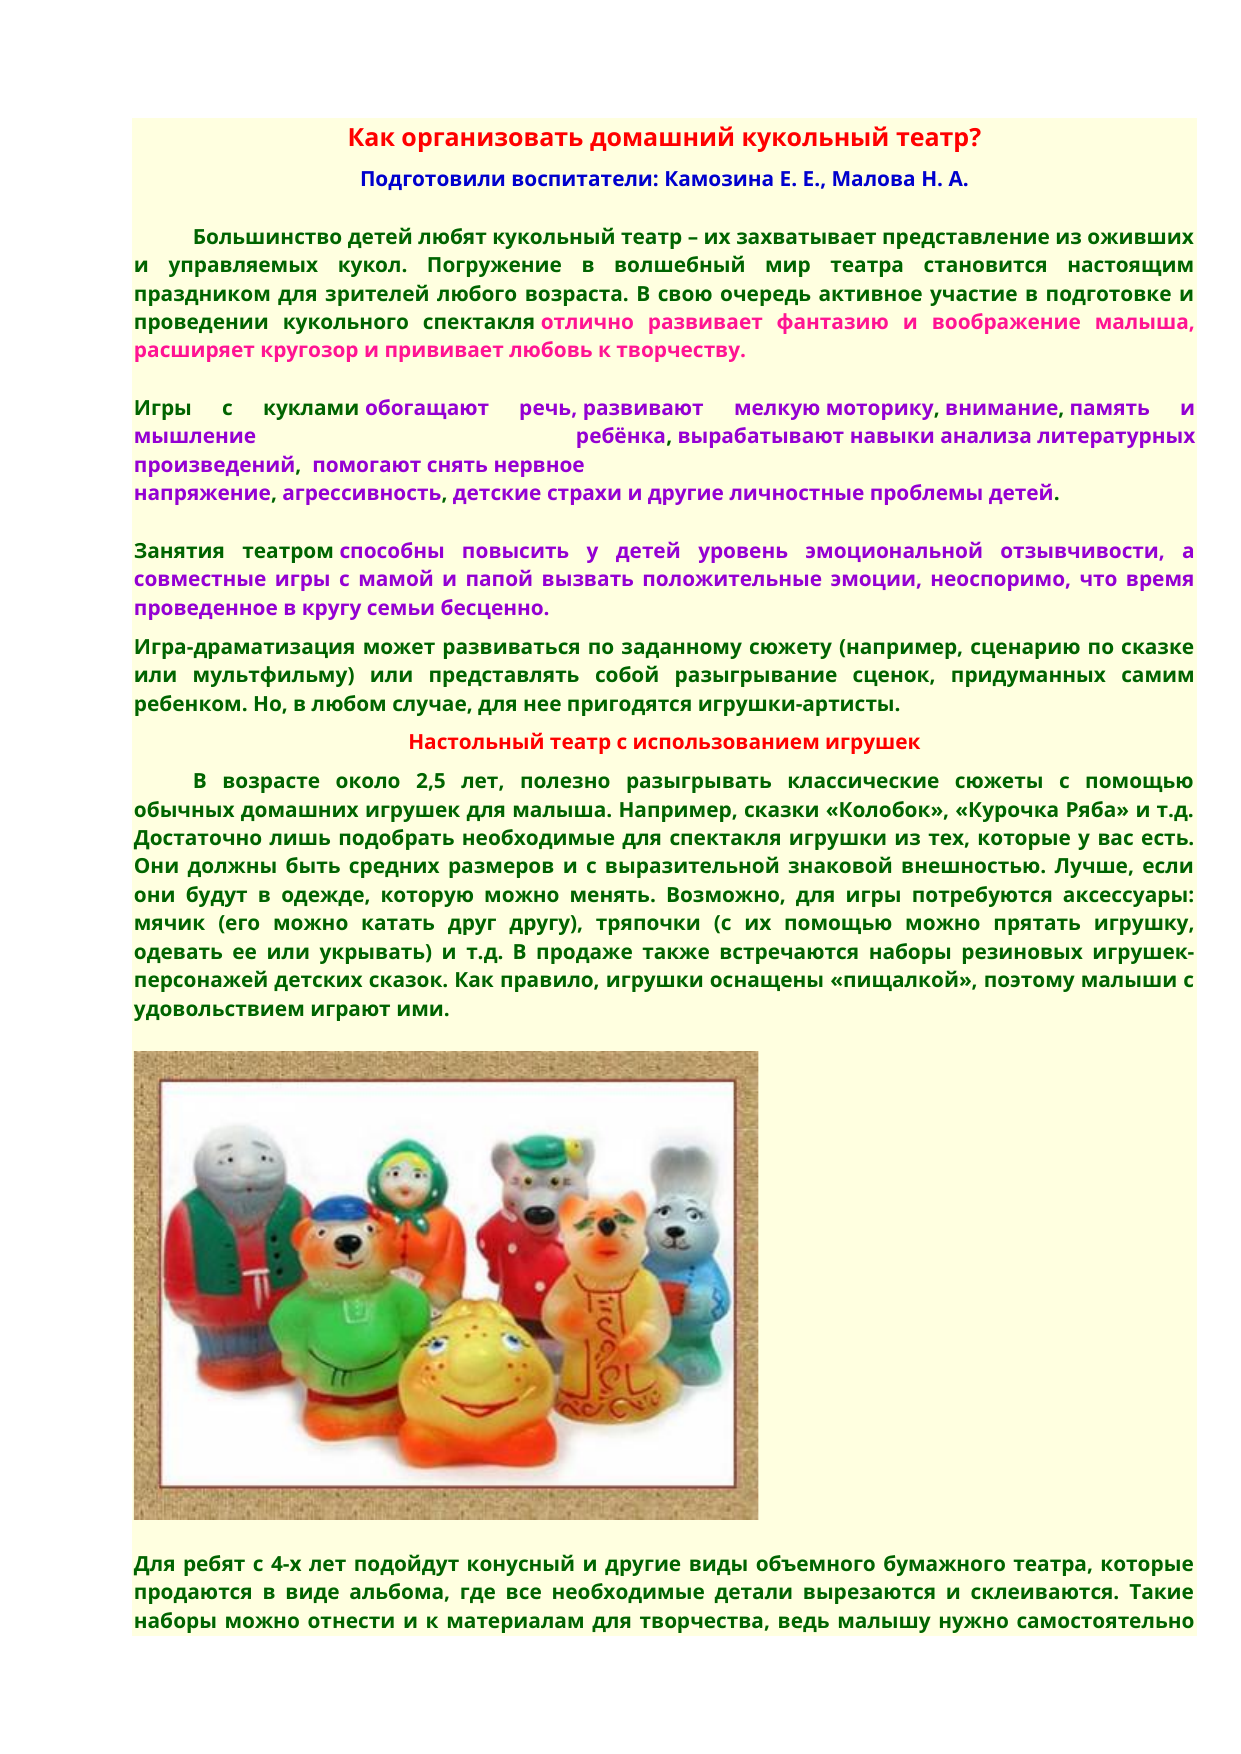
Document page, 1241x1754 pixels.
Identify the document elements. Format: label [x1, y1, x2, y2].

table_header [132, 118, 1197, 1636]
picture [133, 1051, 759, 1520]
